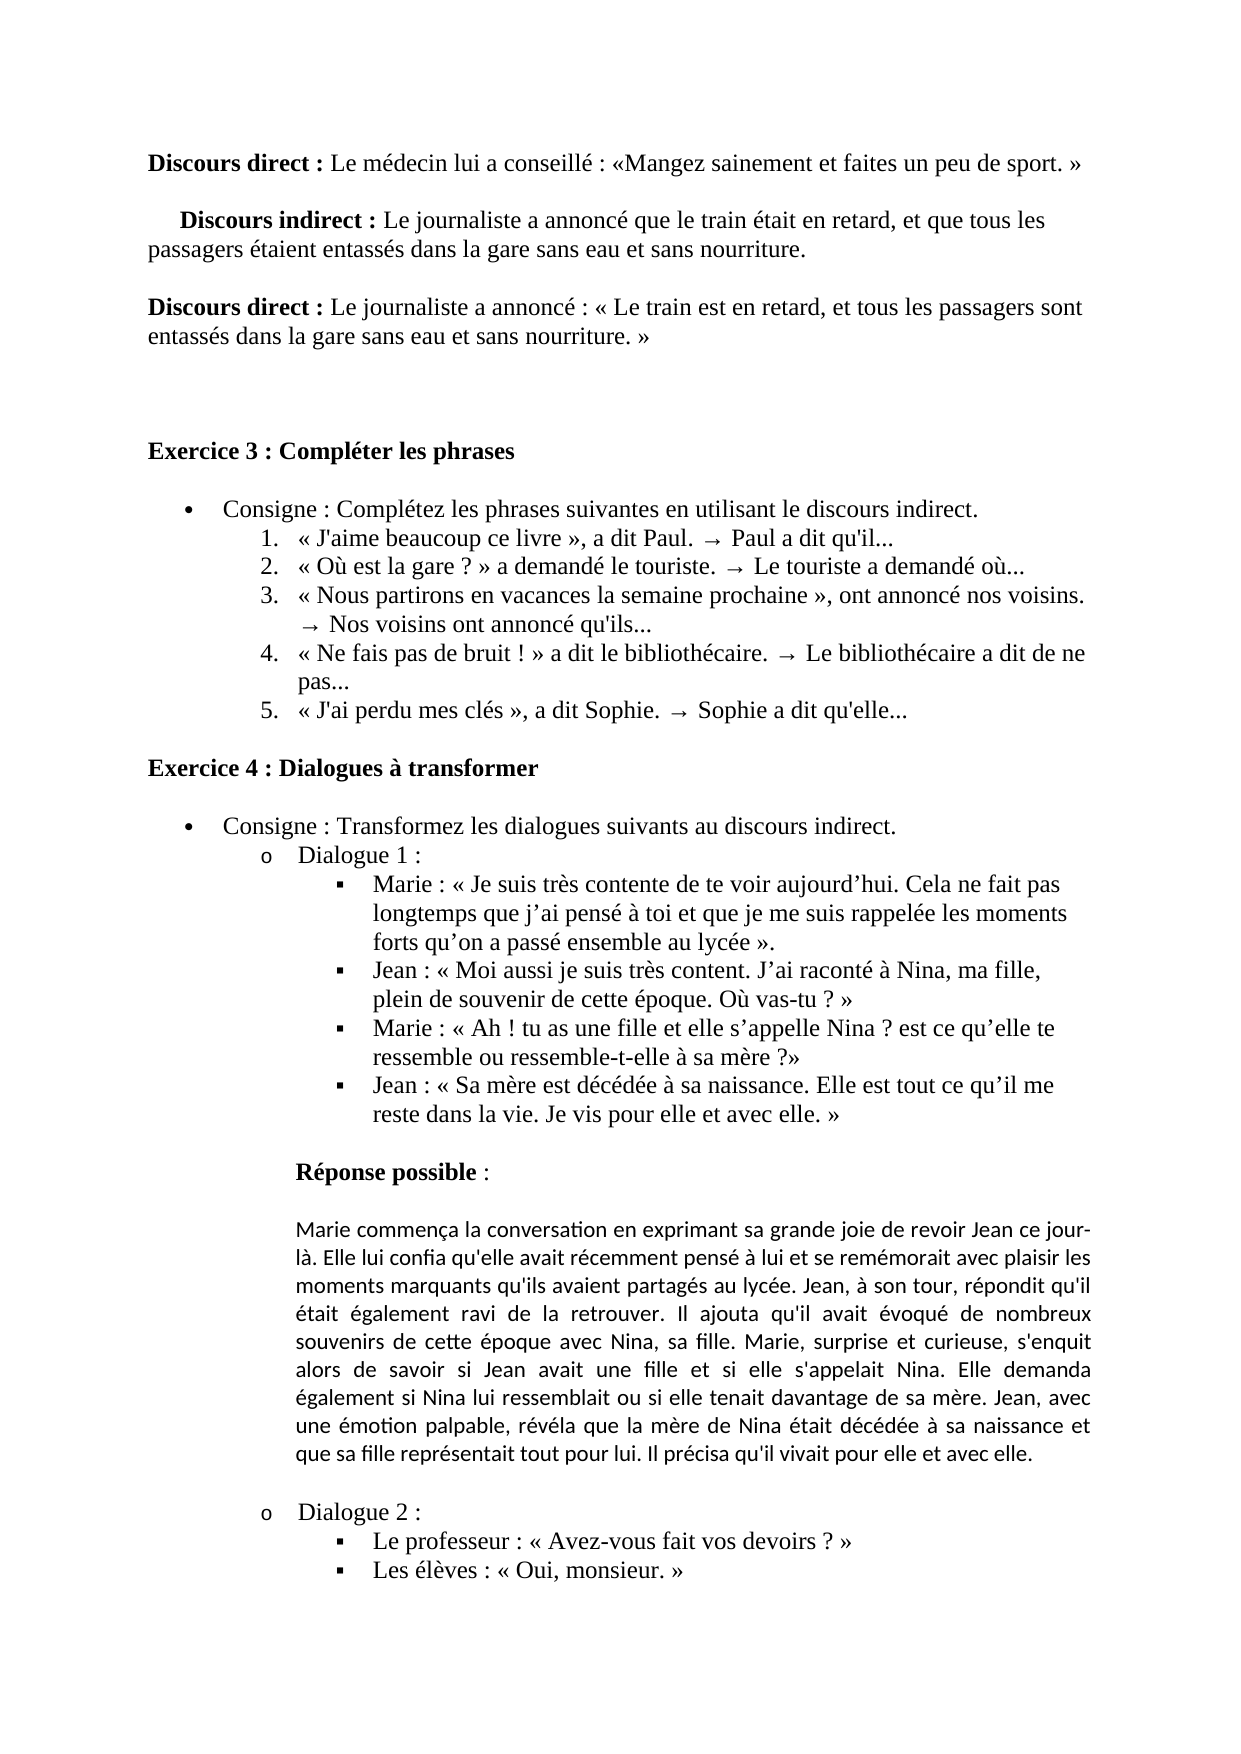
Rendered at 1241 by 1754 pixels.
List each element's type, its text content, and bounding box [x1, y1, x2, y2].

text Exercice 4 : Dialogues à transformer [148, 753, 1093, 782]
list Jean : « Sa mère est décédée à sa naissance. Elle est tout ce qu’il me reste dans la vie. Je vis pour elle et avec elle. » [335, 1071, 1093, 1128]
text Discours direct : Le médecin lui a conseillé : «Mangez sainement et faites un peu de sport. » [148, 148, 1093, 176]
list « Ne fais pas de bruit ! » a dit le bibliothécaire. → Le bibliothécaire a dit de ne pas... [260, 638, 1093, 695]
text Exercice 3 : Compléter les phrases [148, 436, 1093, 465]
list Le professeur : « Avez-vous fait vos devoirs ? » [335, 1526, 1093, 1555]
list Jean : « Moi aussi je suis très content. J’ai raconté à Nina, ma fille, plein de souvenir de cette époque. Où vas-tu ? » [335, 956, 1093, 1013]
text Marie commença la conversation en exprimant sa grande joie de revoir Jean ce jour-là. Elle lui confia qu'elle avait récemment pensé à lui et se remémorait avec plaisir les moments marquants qu'ils avaient partagés au lycée. Jean, à son tour, répondit qu'il était également ravi de la retrouver. Il ajouta qu'il avait évoqué de nombreux souvenirs de cette époque avec Nina, sa fille. Marie, surprise et curieuse, s'enquit alors de savoir si Jean avait une fille et si elle s'appelait Nina. Elle demanda également si Nina lui ressemblait ou si elle tenait davantage de sa mère. Jean, avec une émotion palpable, révéla que la mère de Nina était décédée à sa naissance et que sa fille représentait tout pour lui. Il précisa qu'il vivait pour elle et avec elle. [295, 1215, 1093, 1467]
list « Où est la gare ? » a demandé le touriste. → Le touriste a demandé où... [260, 551, 1093, 580]
list Dialogue 2 : [260, 1497, 1093, 1526]
list Marie : « Je suis très contente de te voir aujourd’hui. Cela ne fait pas longtemps que j’ai pensé à toi et que je me suis rappelée les moments forts qu’on a passé ensemble au lycée ». [335, 869, 1093, 956]
list Marie : « Ah ! tu as une fille et elle s’appelle Nina ? est ce qu’elle te ressemble ou ressemble-t-elle à sa mère ?» [335, 1013, 1093, 1071]
list Consigne : Complétez les phrases suivantes en utilisant le discours indirect. [185, 494, 1093, 523]
list Dialogue 1 : [260, 840, 1093, 869]
text Discours direct : Le journaliste a annoncé : « Le train est en retard, et tous les passagers sont entassés dans la gare sans eau et sans nourriture. » [148, 292, 1093, 350]
list « J'aime beaucoup ce livre », a dit Paul. → Paul a dit qu'il... [260, 523, 1093, 551]
list Les élèves : « Oui, monsieur. » [335, 1555, 1093, 1584]
list « J'ai perdu mes clés », a dit Sophie. → Sophie a dit qu'elle... [260, 695, 1093, 724]
list « Nous partirons en vacances la semaine prochaine », ont annoncé nos voisins. → Nos voisins ont annoncé qu'ils... [260, 580, 1093, 638]
text  Discours indirect : Le journaliste a annoncé que le train était en retard, et que tous les passagers étaient entassés dans la gare sans eau et sans nourriture. [148, 206, 1093, 263]
list Consigne : Transformez les dialogues suivants au discours indirect. [185, 811, 1093, 840]
text Réponse possible : [295, 1157, 1093, 1186]
